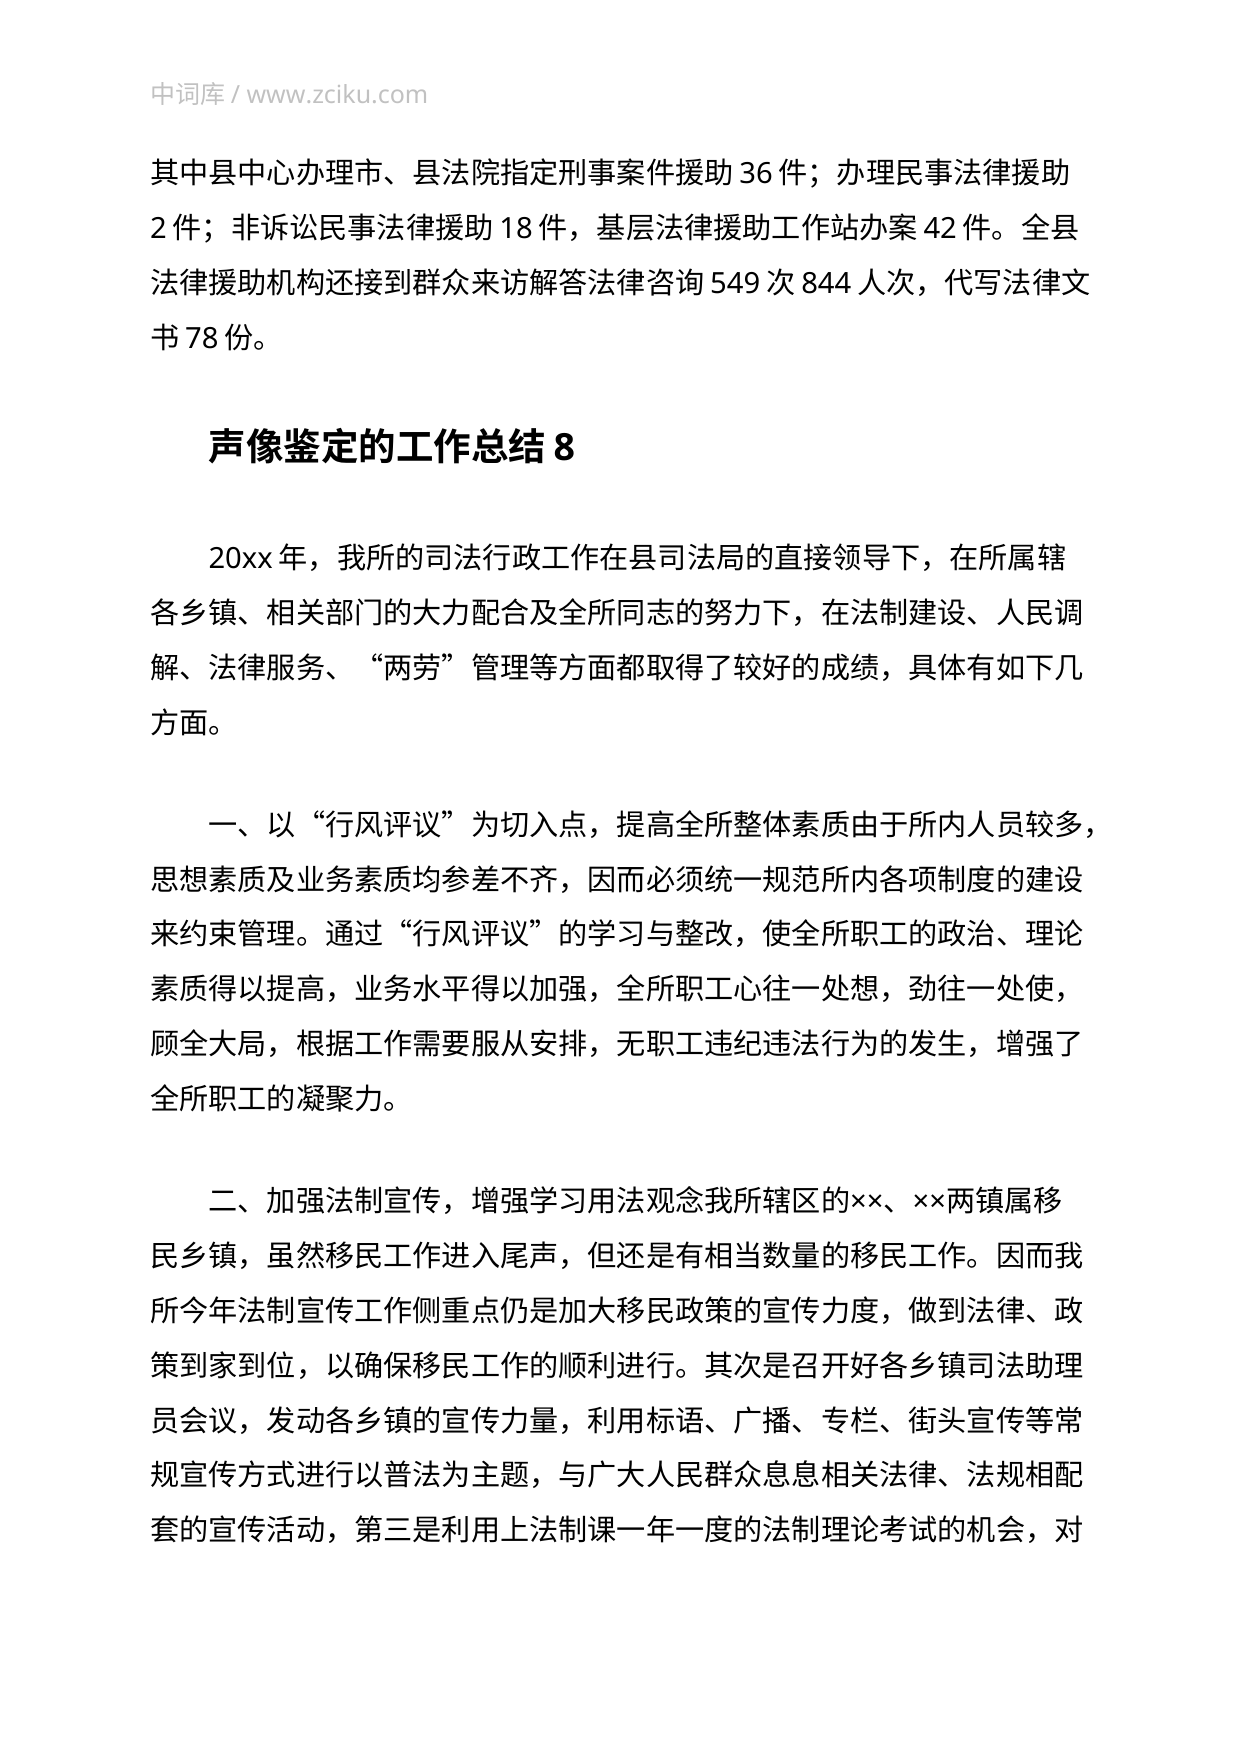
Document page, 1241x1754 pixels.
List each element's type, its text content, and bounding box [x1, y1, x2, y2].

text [150, 1177, 1090, 1549]
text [150, 150, 1090, 357]
text 一、以“行风评议”为切入点，提高全所整体素质由于所内人员较多，思想素质及业务素质均参差不齐，因而必须统一规范所内各项制度的建设来约束管理。通过“行风评议”的学习与整改，使全所职工的政治、理论素质得以提高，业务水平得以加强，全所职工心往一处想，劲往一处使，顾全大局，根据工作需要服从安排，无职工违纪违法行为的发生，增强了全所职工的凝聚力。 [150, 801, 1090, 1118]
text 20xx年，我所的司法行政工作在县司法局的直接领导下，在所属辖各乡镇、相关部门的大力配合及全所同志的努力下，在法制建设、人民调解、法律服务、“两劳”管理等方面都取得了较好的成绩，具体有如下几方面。 [150, 534, 1090, 742]
text 声像鉴定的工作总结8 [150, 417, 1090, 471]
